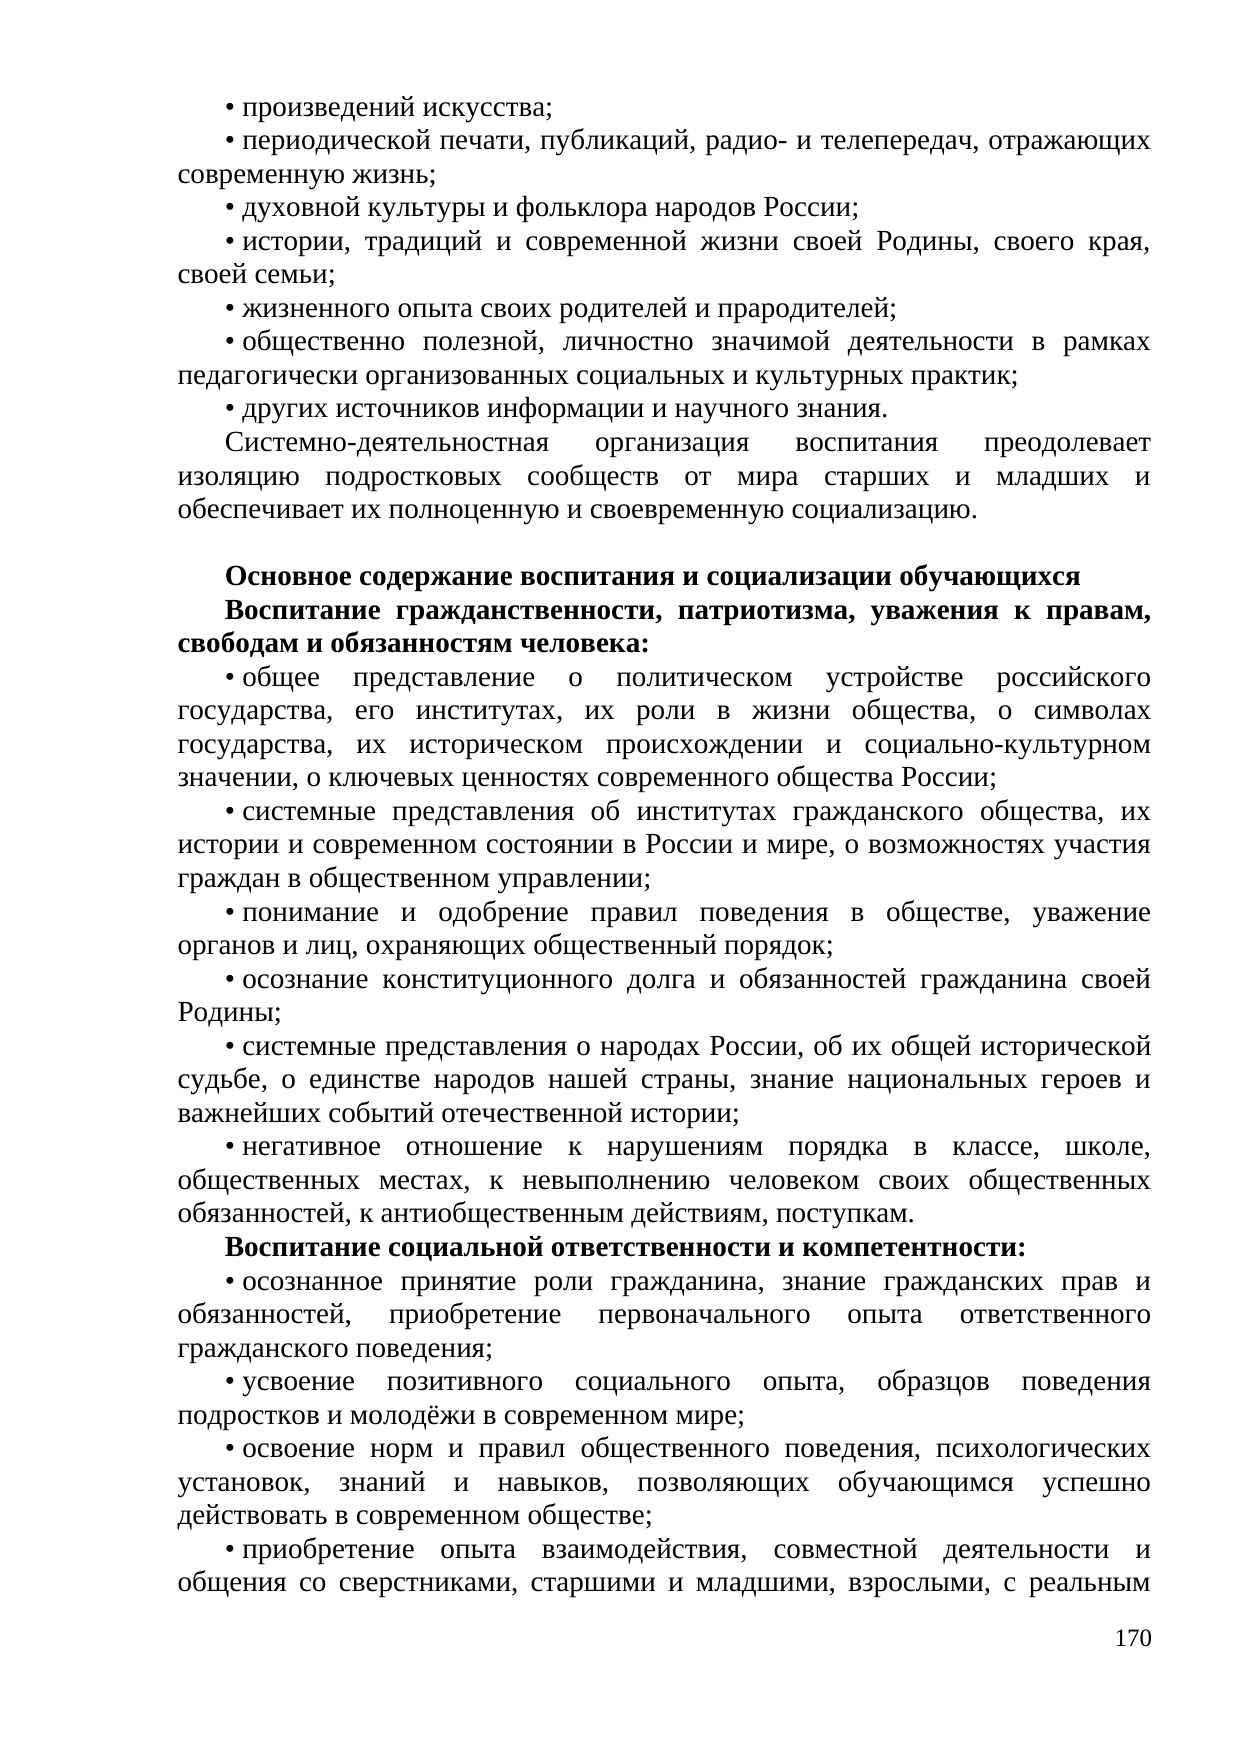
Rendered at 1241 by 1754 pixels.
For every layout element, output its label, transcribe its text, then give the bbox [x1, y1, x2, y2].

text Воспитание гражданственности, патриотизма, уважения к правам, свободам и обязанностям человека: [177, 592, 1152, 659]
text Воспитание социальной ответственности и компетентности: [177, 1229, 1152, 1263]
text • системные представления об институтах гражданского общества, их истории и современном состоянии в России и мире, о возможностях участия граждан в общественном управлении; [177, 793, 1152, 894]
text Основное содержание воспитания и социализации обучающихся [177, 558, 1152, 592]
text • усвоение позитивного социального опыта, образцов поведения подростков и молодёжи в современном мире; [177, 1363, 1152, 1430]
text • системные представления о народах России, об их общей исторической судьбе, о единстве народов нашей страны, знание национальных героев и важнейших событий отечественной истории; [177, 1028, 1152, 1128]
text • других источников информации и научного знания. [177, 391, 1152, 424]
text • общее представление о политическом устройстве российского государства, его институтах, их роли в жизни общества, о символах государства, их историческом происхождении и социально-культурном значении, о ключевых ценностях современного общества России; [177, 659, 1152, 793]
text • осознание конституционного долга и обязанностей гражданина своей Родины; [177, 961, 1152, 1028]
text • периодической печати, публикаций, радио- и телепередач, отражающих современную жизнь; [177, 122, 1152, 189]
text • общественно полезной, личностно значимой деятельности в рамках педагогически организованных социальных и культурных практик; [177, 323, 1152, 391]
text • произведений искусства; [177, 89, 1152, 122]
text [177, 1531, 1152, 1598]
text Системно-деятельностная организация воспитания преодолевает изоляцию подростковых сообществ от мира старших и младших и обеспечивает их полноценную и своевременную социализацию. [177, 424, 1152, 525]
text • истории, традиций и современной жизни своей Родины, своего края, своей семьи; [177, 223, 1152, 290]
text • духовной культуры и фольклора народов России; [177, 189, 1152, 223]
text • освоение норм и правил общественного поведения, психологических установок, знаний и навыков, позволяющих обучающимся успешно действовать в современном обществе; [177, 1430, 1152, 1531]
text • понимание и одобрение правил поведения в обществе, уважение органов и лиц, охраняющих общественный порядок; [177, 894, 1152, 961]
text • жизненного опыта своих родителей и прародителей; [177, 290, 1152, 323]
text • негативное отношение к нарушениям порядка в классе, школе, общественных местах, к невыполнению человеком своих общественных обязанностей, к антиобщественным действиям, поступкам. [177, 1128, 1152, 1229]
text • осознанное принятие роли гражданина, знание гражданских прав и обязанностей, приобретение первоначального опыта ответственного гражданского поведения; [177, 1263, 1152, 1363]
